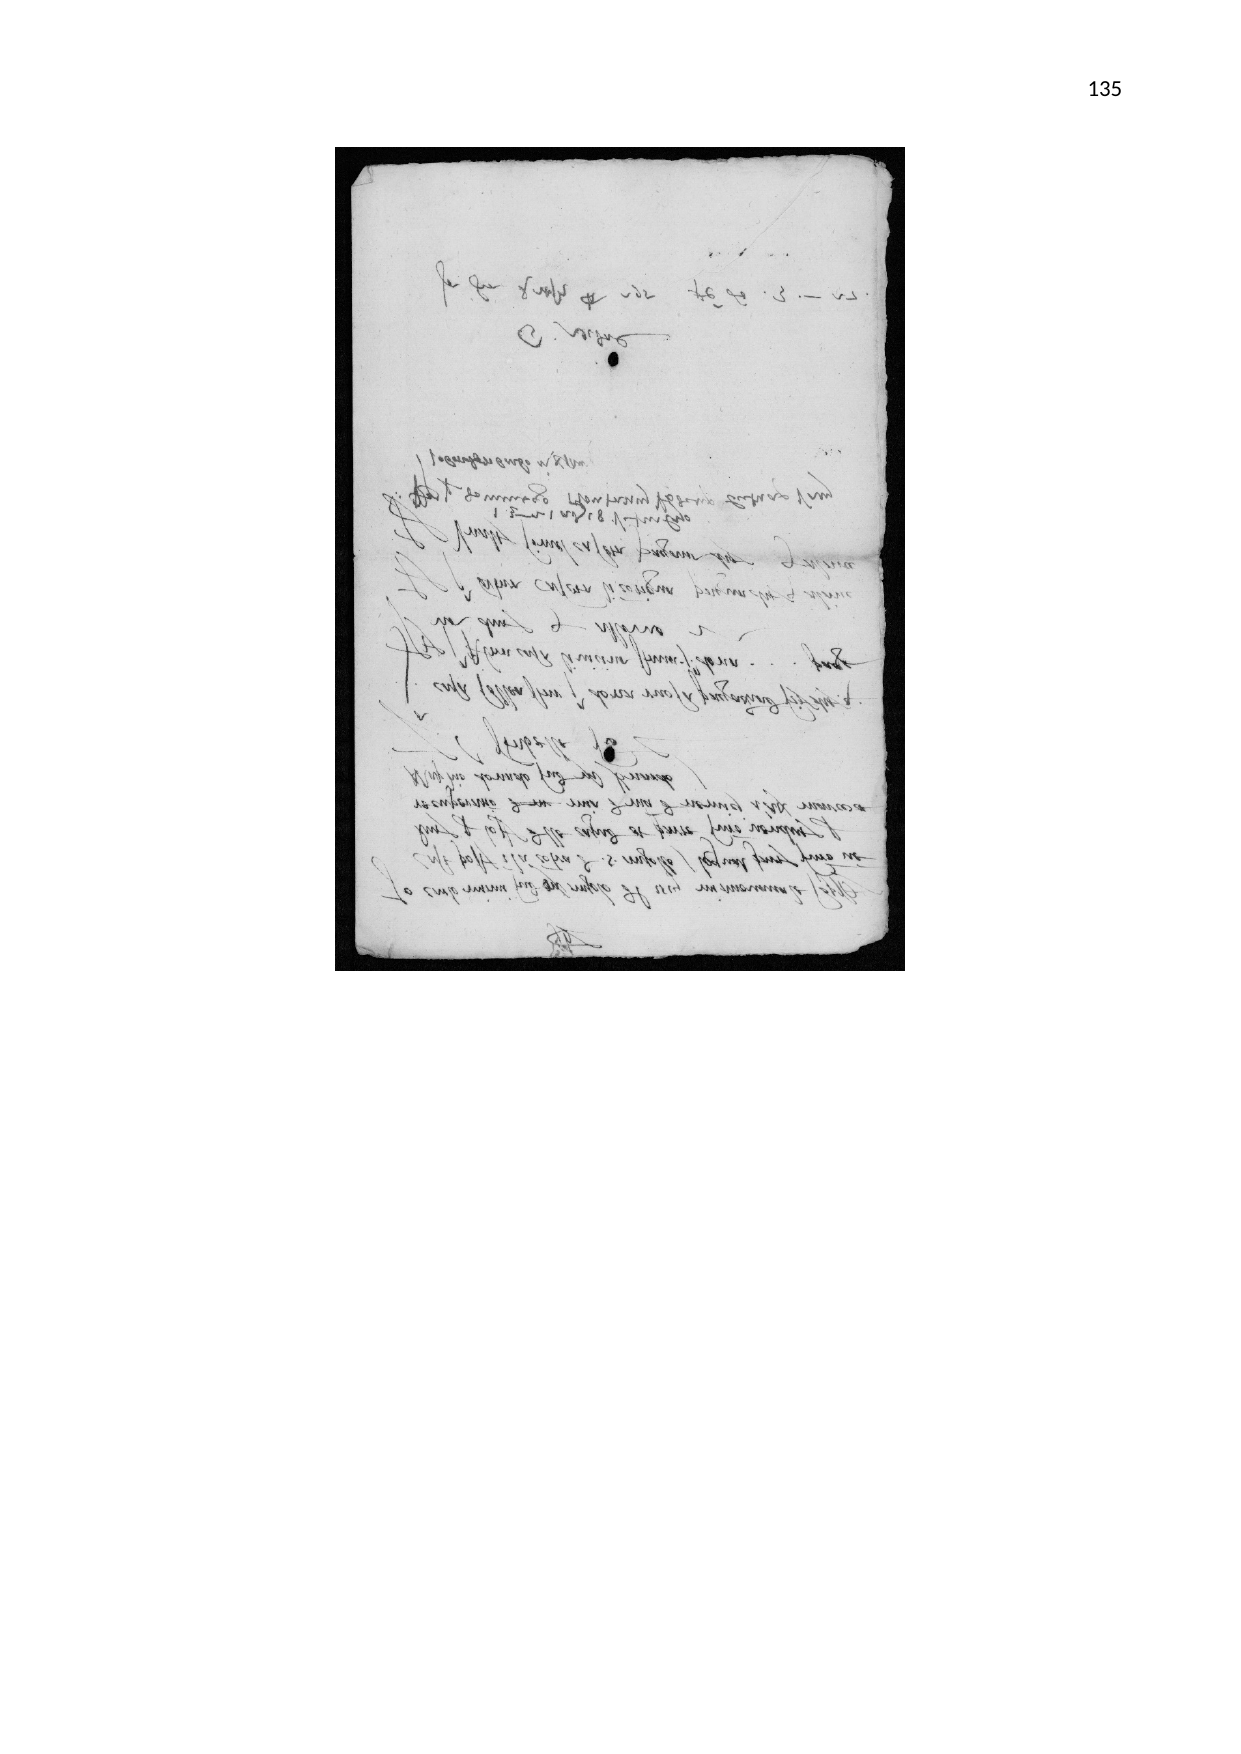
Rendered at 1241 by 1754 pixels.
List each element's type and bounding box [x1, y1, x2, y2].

picture [335, 147, 905, 971]
